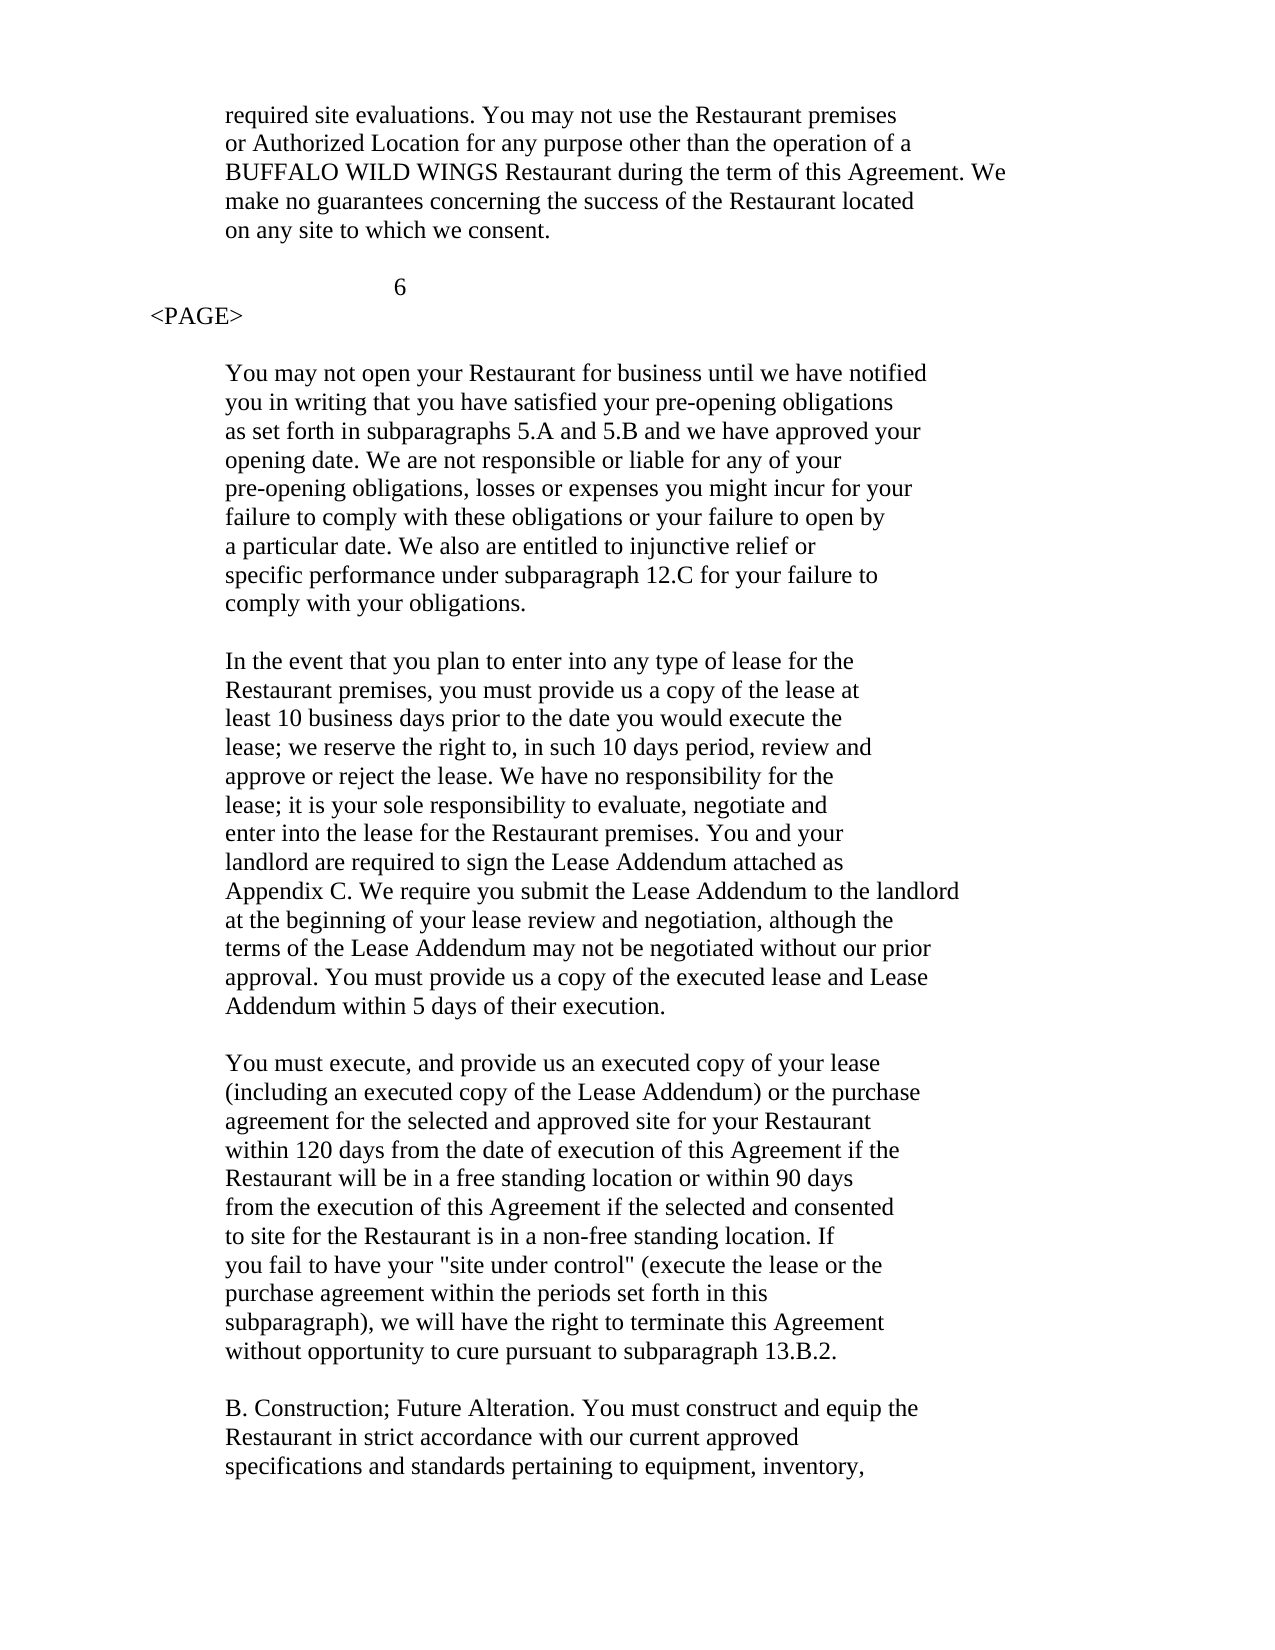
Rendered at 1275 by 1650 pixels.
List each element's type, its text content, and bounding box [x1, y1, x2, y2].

text enter into the lease for the Restaurant premises. You and your [150, 818, 1240, 847]
text You must execute, and provide us an executed copy of your lease [150, 1048, 1240, 1077]
text failure to comply with these obligations or your failure to open by [150, 502, 1240, 531]
text make no guarantees concerning the success of the Restaurant located [150, 186, 1240, 215]
text Appendix C. We require you submit the Lease Addendum to the landlord [150, 876, 1240, 905]
text at the beginning of your lease review and negotiation, although the [150, 905, 1240, 933]
text lease; we reserve the right to, in such 10 days period, review and [150, 732, 1240, 761]
text without opportunity to cure pursuant to subparagraph 13.B.2. [150, 1336, 1240, 1365]
text Restaurant will be in a free standing location or within 90 days [150, 1163, 1240, 1192]
text subparagraph), we will have the right to terminate this Agreement [150, 1307, 1240, 1336]
text approval. You must provide us a copy of the executed lease and Lease [150, 962, 1240, 991]
text specific performance under subparagraph 12.C for your failure to [150, 560, 1240, 588]
text Restaurant premises, you must provide us a copy of the lease at [150, 675, 1240, 703]
text least 10 business days prior to the date you would execute the [150, 703, 1240, 732]
text purchase agreement within the periods set forth in this [150, 1278, 1240, 1307]
text as set forth in subparagraphs 5.A and 5.B and we have approved your [150, 416, 1240, 445]
text specifications and standards pertaining to equipment, inventory, [150, 1451, 1240, 1480]
text (including an executed copy of the Lease Addendum) or the purchase [150, 1077, 1240, 1106]
text In the event that you plan to enter into any type of lease for the [150, 646, 1240, 675]
text opening date. We are not responsible or liable for any of your [150, 445, 1240, 473]
text to site for the Restaurant is in a non-free standing location. If [150, 1221, 1240, 1250]
text or Authorized Location for any purpose other than the operation of a [150, 128, 1240, 157]
text comply with your obligations. [150, 588, 1240, 617]
text pre-opening obligations, losses or expenses you might incur for your [150, 473, 1240, 502]
text terms of the Lease Addendum may not be negotiated without our prior [150, 933, 1240, 962]
text Restaurant in strict accordance with our current approved [150, 1422, 1240, 1451]
text Addendum within 5 days of their execution. [150, 991, 1240, 1020]
text you fail to have your "site under control" (execute the lease or the [150, 1250, 1240, 1278]
text within 120 days from the date of execution of this Agreement if the [150, 1135, 1240, 1163]
text B. Construction; Future Alteration. You must construct and equip the [150, 1393, 1240, 1422]
text a particular date. We also are entitled to injunctive relief or [150, 531, 1240, 560]
text <PAGE> [150, 301, 1240, 330]
text on any site to which we consent. [150, 215, 1240, 243]
text agreement for the selected and approved site for your Restaurant [150, 1106, 1240, 1135]
text 6 [150, 272, 1240, 301]
text required site evaluations. You may not use the Restaurant premises [150, 100, 1240, 128]
text lease; it is your sole responsibility to evaluate, negotiate and [150, 790, 1240, 818]
text You may not open your Restaurant for business until we have notified [150, 358, 1240, 387]
text from the execution of this Agreement if the selected and consented [150, 1192, 1240, 1221]
text landlord are required to sign the Lease Addendum attached as [150, 847, 1240, 876]
text you in writing that you have satisfied your pre-opening obligations [150, 387, 1240, 416]
text approve or reject the lease. We have no responsibility for the [150, 761, 1240, 790]
text BUFFALO WILD WINGS Restaurant during the term of this Agreement. We [150, 157, 1240, 186]
